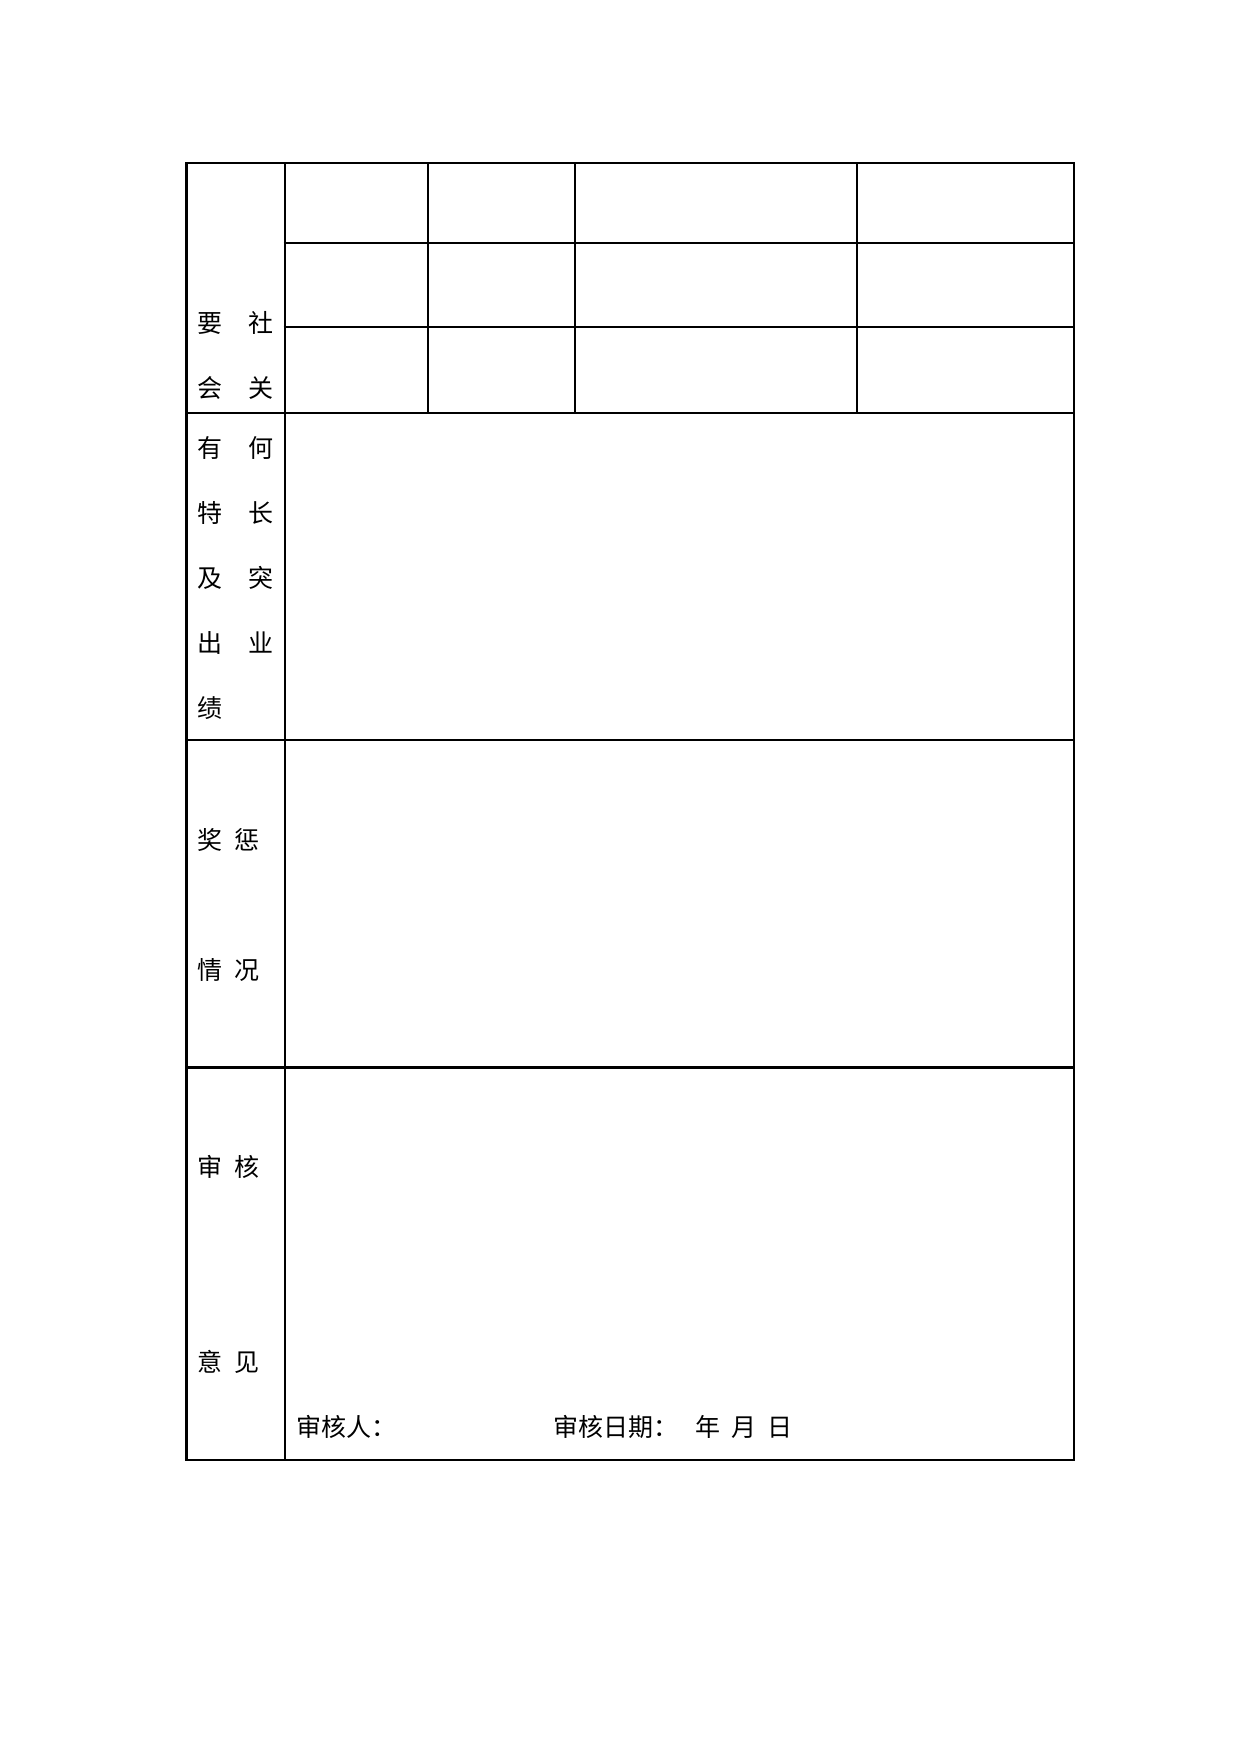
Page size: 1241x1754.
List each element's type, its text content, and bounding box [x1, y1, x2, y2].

table_cell [286, 741, 1073, 1066]
table_cell 奖 惩 情 况 [188, 741, 284, 1066]
table_cell [429, 164, 574, 242]
table_cell [858, 244, 1073, 326]
table_cell 审核人： 审核日期： 年 月 日 [286, 1069, 1073, 1458]
table_cell [286, 328, 427, 412]
table_cell [576, 164, 856, 242]
table_cell [429, 328, 574, 412]
table_cell [286, 244, 427, 326]
table_cell [576, 244, 856, 326]
table_cell [286, 164, 427, 242]
table_cell [576, 328, 856, 412]
table_cell 有 何特 长及 突出 业绩 [188, 414, 284, 739]
table_cell [286, 414, 1073, 739]
table_cell 审 核 意 见 [188, 1069, 284, 1458]
table_cell [429, 244, 574, 326]
table_cell [858, 328, 1073, 412]
table_cell [858, 164, 1073, 242]
